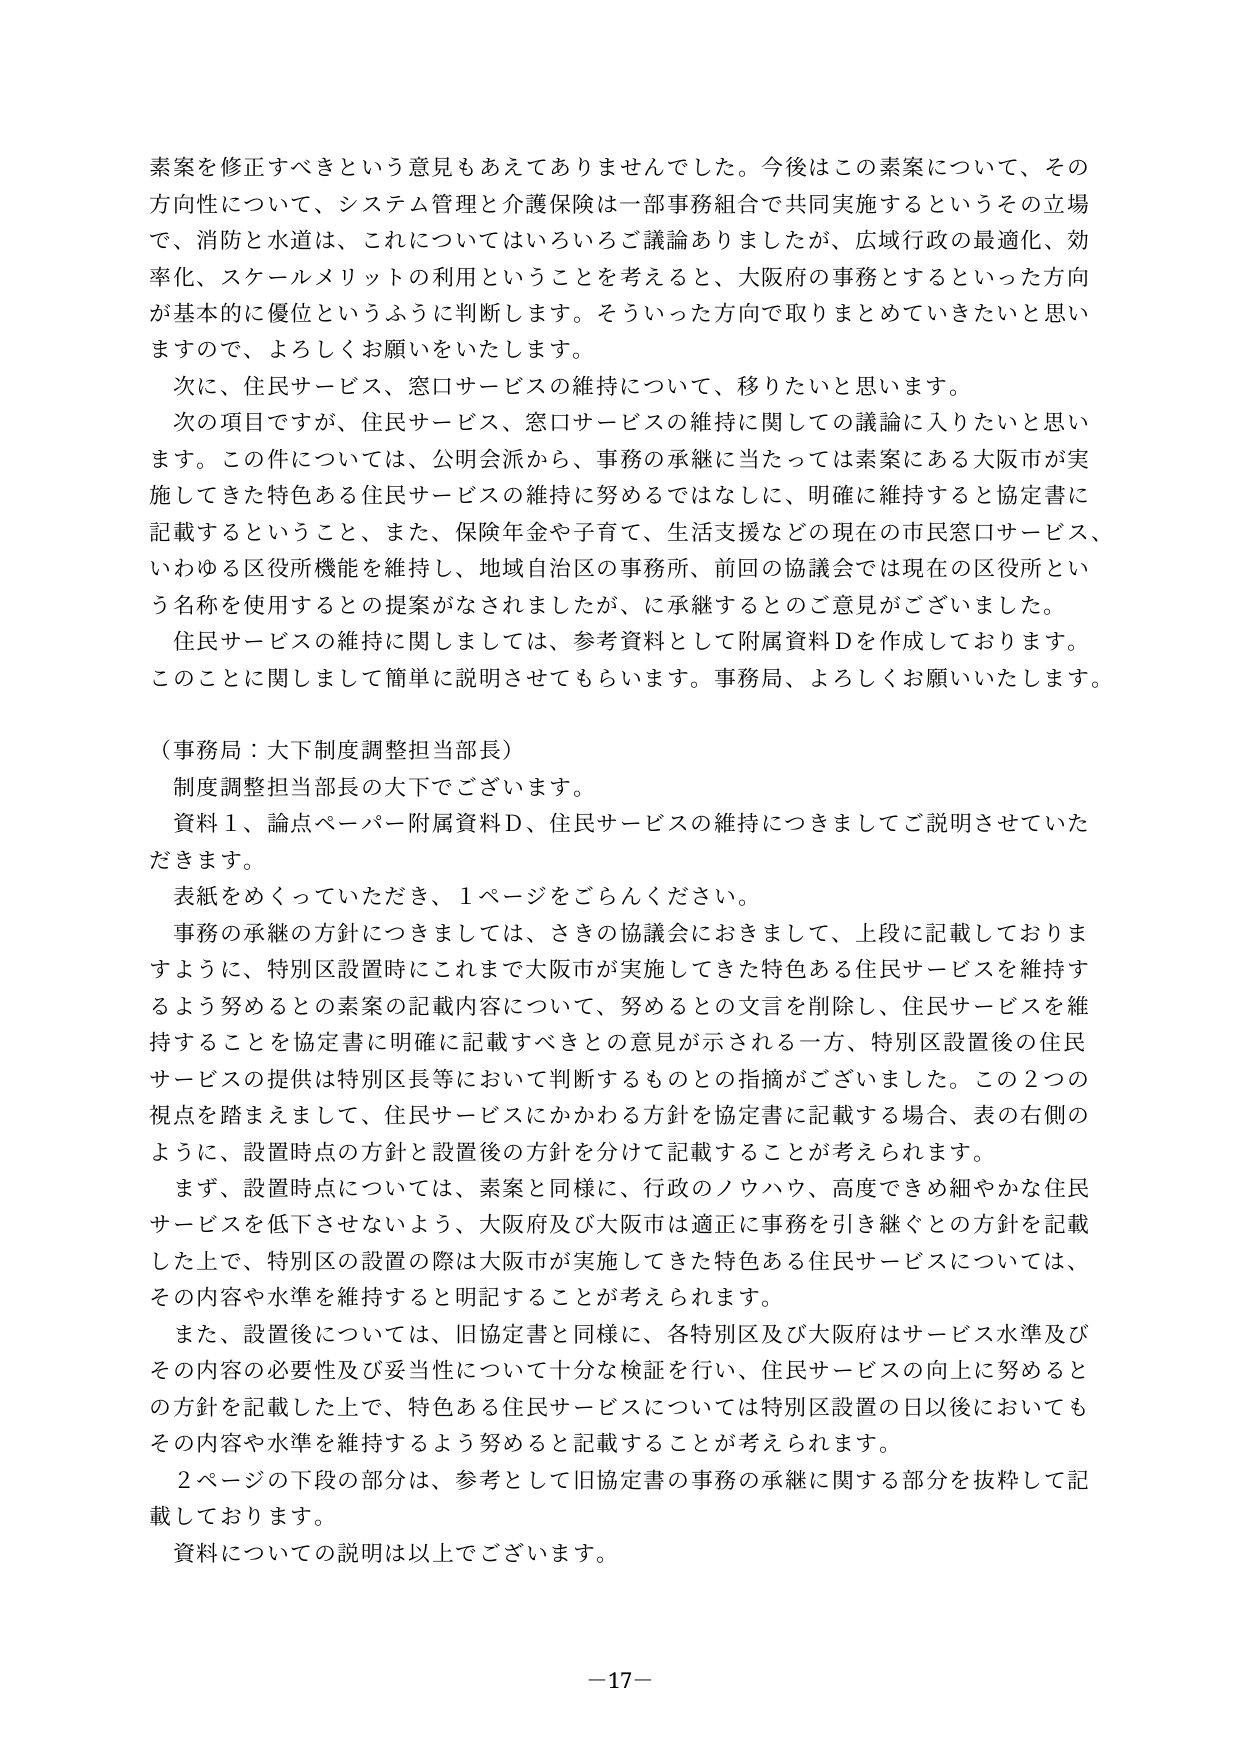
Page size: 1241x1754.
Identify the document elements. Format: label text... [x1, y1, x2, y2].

text 次に、住民サービス、窓口サービスの維持について、移りたいと思います。 [149, 367, 1091, 403]
text 資料についての説明は以上でございます。 [149, 1533, 1091, 1570]
text 資料１、論点ペーパー附属資料Ｄ、住民サービスの維持につきましてご説明させていただきます。 [149, 804, 1091, 877]
text （事務局：大下制度調整担当部長） [149, 731, 1091, 768]
text また、設置後については、旧協定書と同様に、各特別区及び大阪府はサービス水準及びその内容の必要性及び妥当性について十分な検証を行い、住民サービスの向上に努めるとの方針を記載した上で、特色ある住民サービスについては特別区設置の日以後においてもその内容や水準を維持するよう努めると記載することが考えられます。 [149, 1314, 1091, 1460]
text 表紙をめくっていただき、１ページをごらんください。 [149, 877, 1091, 913]
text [149, 148, 1091, 367]
text 事務の承継の方針につきましては、さきの協議会におきまして、上段に記載しておりますように、特別区設置時にこれまで大阪市が実施してきた特色ある住民サービスを維持するよう努めるとの素案の記載内容について、努めるとの文言を削除し、住民サービスを維持することを協定書に明確に記載すべきとの意見が示される一方、特別区設置後の住民サービスの提供は特別区長等において判断するものとの指摘がございました。この２つの視点を踏まえまして、住民サービスにかかわる方針を協定書に記載する場合、表の右側のように、設置時点の方針と設置後の方針を分けて記載することが考えられます。 [149, 913, 1091, 1169]
text 制度調整担当部長の大下でございます。 [149, 768, 1091, 804]
text まず、設置時点については、素案と同様に、行政のノウハウ、高度できめ細やかな住民サービスを低下させないよう、大阪府及び大阪市は適正に事務を引き継ぐとの方針を記載した上で、特別区の設置の際は大阪市が実施してきた特色ある住民サービスについては、その内容や水準を維持すると明記することが考えられます。 [149, 1169, 1091, 1314]
text 住民サービスの維持に関しましては、参考資料として附属資料Ｄを作成しております。このことに関しまして簡単に説明させてもらいます。事務局、よろしくお願いいたします。 [149, 622, 1091, 695]
text 次の項目ですが、住民サービス、窓口サービスの維持に関しての議論に入りたいと思います。この件については、公明会派から、事務の承継に当たっては素案にある大阪市が実施してきた特色ある住民サービスの維持に努めるではなしに、明確に維持すると協定書に記載するということ、また、保険年金や子育て、生活支援などの現在の市民窓口サービス、いわゆる区役所機能を維持し、地域自治区の事務所、前回の協議会では現在の区役所という名称を使用するとの提案がなされましたが、に承継するとのご意見がございました。 [149, 403, 1091, 622]
text ２ページの下段の部分は、参考として旧協定書の事務の承継に関する部分を抜粋して記載しております。 [149, 1460, 1091, 1533]
